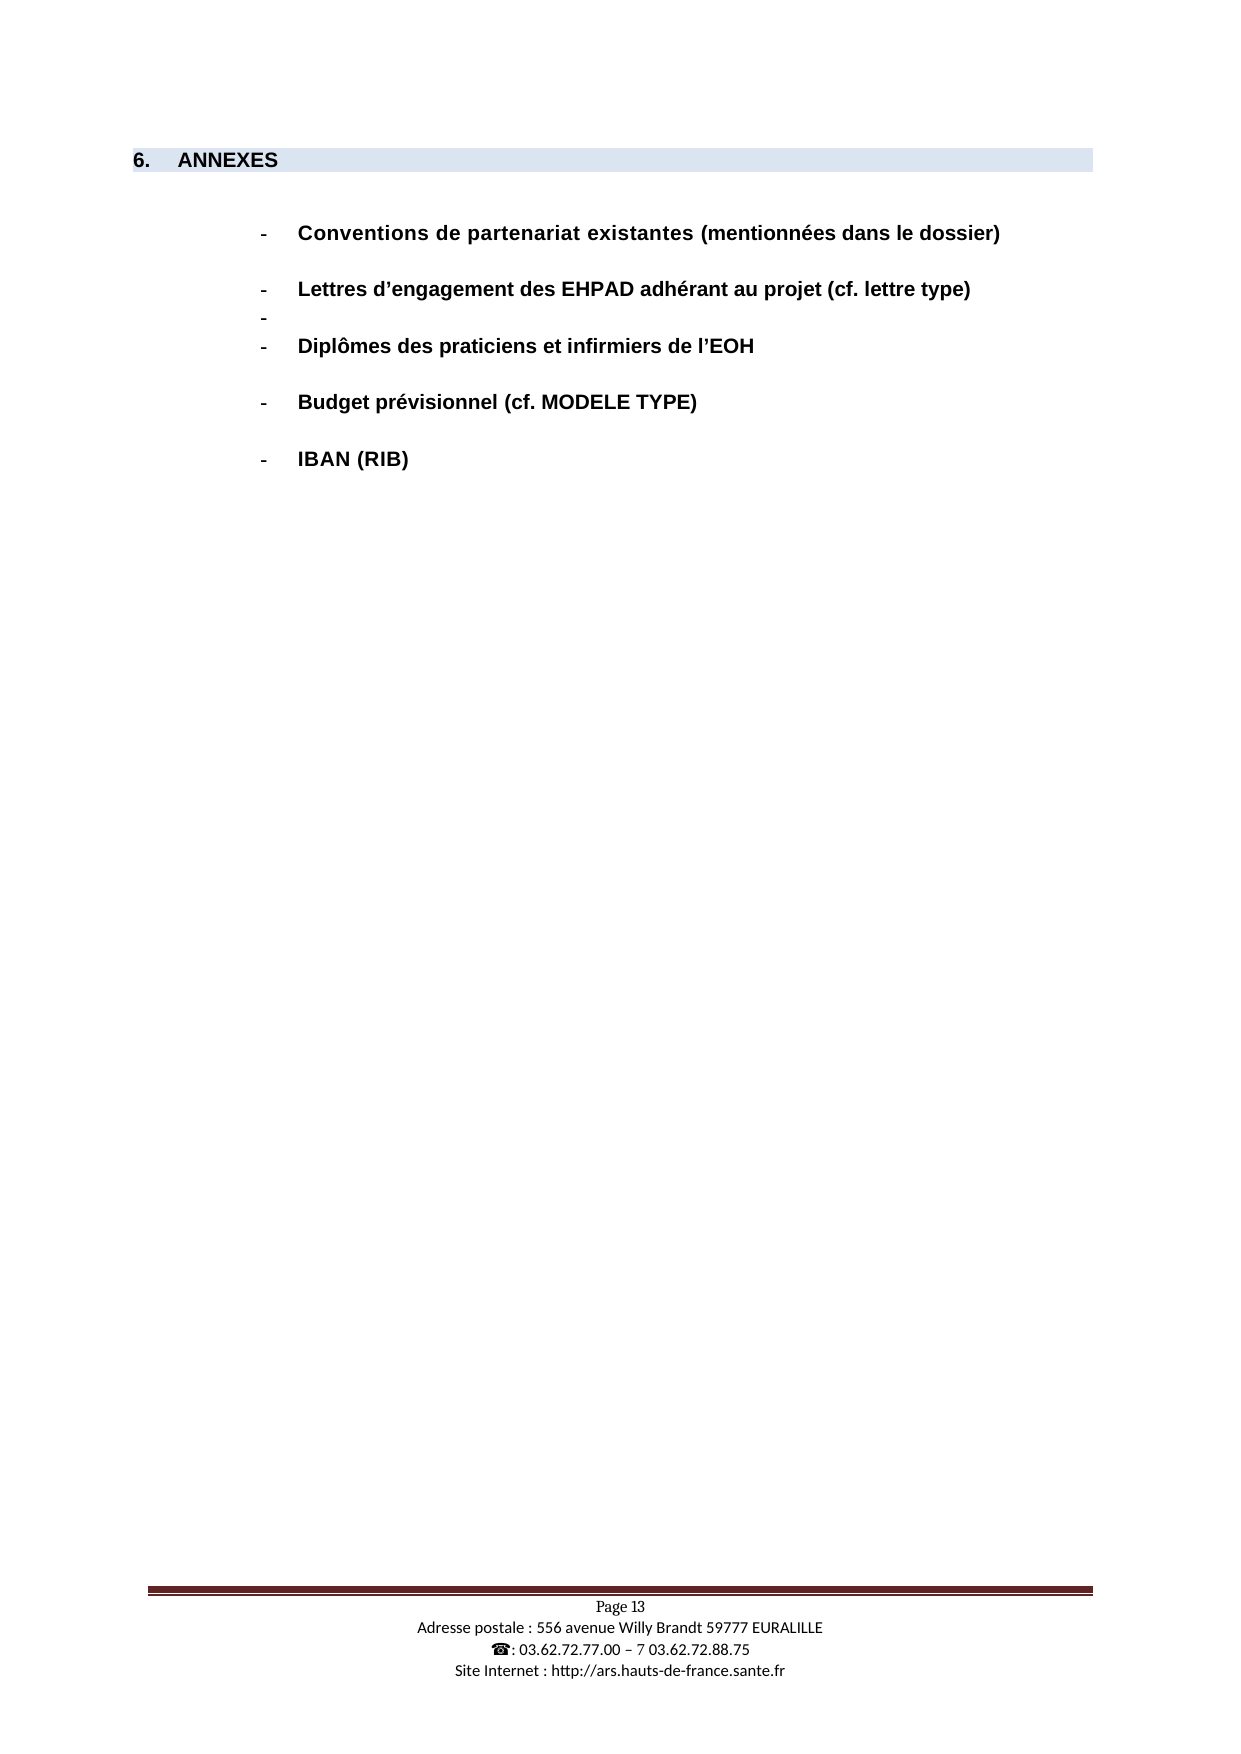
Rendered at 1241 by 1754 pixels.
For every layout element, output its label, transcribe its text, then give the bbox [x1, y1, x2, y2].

list Budget prévisionnel (cf. MODELE TYPE) [260, 390, 1100, 414]
list Conventions de partenariat existantes (mentionnées dans le dossier) [260, 220, 1100, 244]
list Lettres d’engagement des EHPAD adhérant au projet (cf. lettre type) [260, 277, 1100, 301]
list ANNEXES [133, 148, 1093, 172]
list Diplômes des praticiens et infirmiers de l’EOH [260, 333, 1100, 358]
list IBAN (RIB) [260, 446, 1100, 471]
